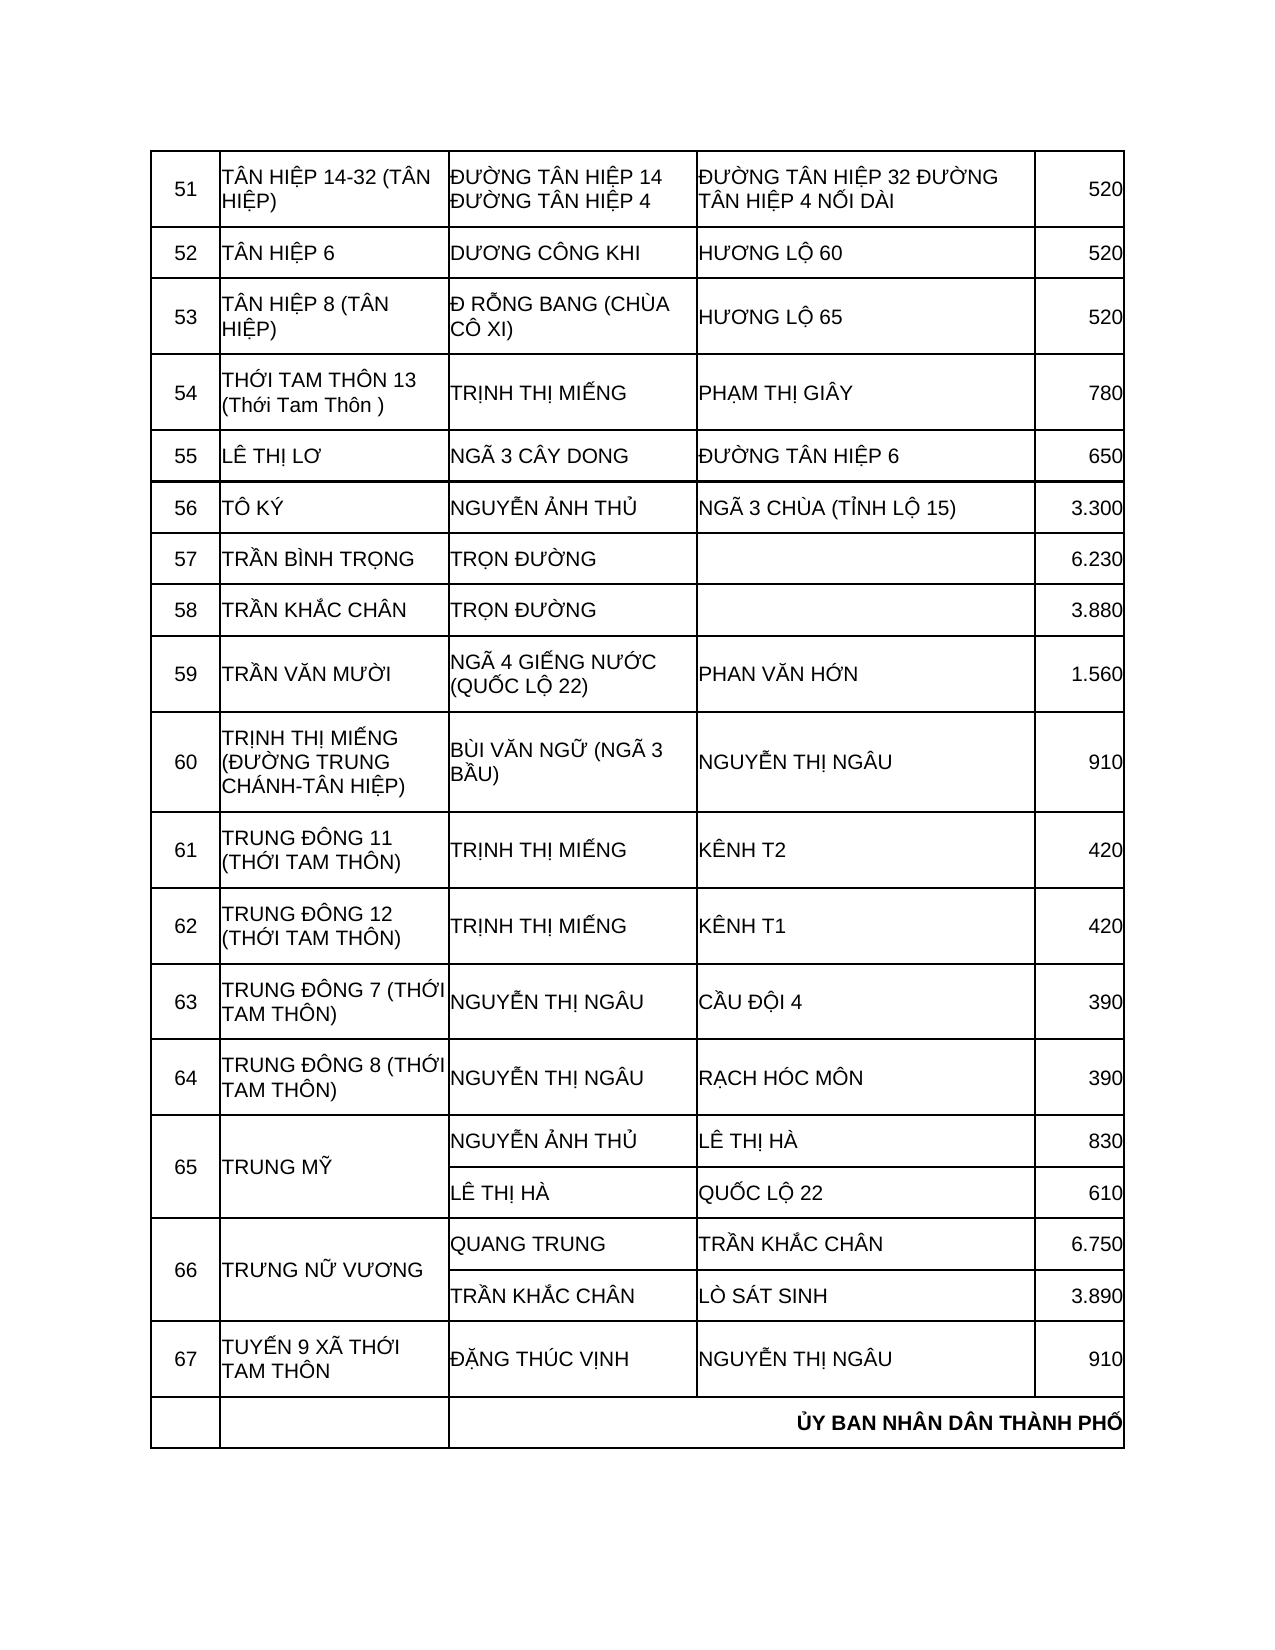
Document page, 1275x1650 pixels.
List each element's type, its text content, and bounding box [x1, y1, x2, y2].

table_cell NGUYỄN THỊ NGÂU [698, 713, 1034, 811]
table_cell 610 [1036, 1168, 1123, 1217]
table_cell ĐƯỜNG TÂN HIỆP 14 ĐƯỜNG TÂN HIỆP 4 [450, 152, 696, 226]
table_cell 6.750 [1036, 1219, 1123, 1268]
table_cell NGÃ 3 CÂY DONG [450, 431, 696, 480]
table_cell 60 [152, 713, 219, 811]
table_cell 51 [152, 152, 219, 226]
table_cell 390 [1036, 1040, 1123, 1114]
table_cell TRỊNH THỊ MIẾNG [450, 889, 696, 962]
table_cell 830 [1036, 1116, 1123, 1166]
table_cell 57 [152, 534, 219, 583]
table_cell 59 [152, 637, 219, 711]
table_cell 65 [152, 1116, 219, 1217]
table_cell 67 [152, 1322, 219, 1396]
table_cell 61 [152, 813, 219, 887]
table_cell TRẦN VĂN MƯỜI [221, 637, 448, 711]
table_cell 420 [1036, 889, 1123, 962]
table_cell TÂN HIỆP 6 [221, 228, 448, 277]
table_cell TÔ KÝ [221, 483, 448, 532]
table_cell PHAN VĂN HỚN [698, 637, 1034, 711]
table_cell NGUYỄN THỊ NGÂU [450, 1040, 696, 1114]
table_cell BÙI VĂN NGỮ (NGÃ 3 BẦU) [450, 713, 696, 811]
table_cell 910 [1036, 1322, 1123, 1396]
table_cell TRẦN KHẮC CHÂN [698, 1219, 1034, 1268]
table_cell 520 [1036, 279, 1123, 353]
table_cell TRƯNG NỮ VƯƠNG [221, 1219, 448, 1320]
table_cell TRUNG ĐÔNG 12 (THỚI TAM THÔN) [221, 889, 448, 962]
table_cell 62 [152, 889, 219, 962]
table_cell KÊNH T2 [698, 813, 1034, 887]
table_cell TRẦN KHẮC CHÂN [221, 585, 448, 635]
table_cell LÊ THỊ HÀ [698, 1116, 1034, 1166]
table_cell [698, 585, 1034, 635]
table_cell TRUNG ĐÔNG 7 (THỚI TAM THÔN) [221, 965, 448, 1038]
table_cell 56 [152, 483, 219, 532]
table_cell 66 [152, 1219, 219, 1320]
table_cell THỚI TAM THÔN 13 (Thới Tam Thôn ) [221, 355, 448, 429]
table_cell LÒ SÁT SINH [698, 1271, 1034, 1320]
table_cell 910 [1036, 713, 1123, 811]
table_cell NGUYỄN THỊ NGÂU [698, 1322, 1034, 1396]
table_cell TRỌN ĐƯỜNG [450, 585, 696, 635]
table_cell 780 [1036, 355, 1123, 429]
table_cell 390 [1036, 965, 1123, 1038]
table_cell ĐƯỜNG TÂN HIỆP 32 ĐƯỜNG TÂN HIỆP 4 NỐI DÀI [698, 152, 1034, 226]
table_cell ĐƯỜNG TÂN HIỆP 6 [698, 431, 1034, 480]
table_cell DƯƠNG CÔNG KHI [450, 228, 696, 277]
table_cell 3.880 [1036, 585, 1123, 635]
table_cell RẠCH HÓC MÔN [698, 1040, 1034, 1114]
table_cell HƯƠNG LỘ 65 [698, 279, 1034, 353]
table_cell 53 [152, 279, 219, 353]
table_cell Đ RỖNG BANG (CHÙA CÔ XI) [450, 279, 696, 353]
table_cell 55 [152, 431, 219, 480]
table_cell PHẠM THỊ GIÂY [698, 355, 1034, 429]
table_cell 54 [152, 355, 219, 429]
table_cell TRUNG MỸ [221, 1116, 448, 1217]
table_cell TRẦN KHẮC CHÂN [450, 1271, 696, 1320]
table_cell 6.230 [1036, 534, 1123, 583]
table_cell TÂN HIỆP 8 (TÂN HIỆP) [221, 279, 448, 353]
table_cell TRUNG ĐÔNG 8 (THỚI TAM THÔN) [221, 1040, 448, 1114]
table_cell [152, 1398, 219, 1447]
table_cell TÂN HIỆP 14-32 (TÂN HIỆP) [221, 152, 448, 226]
table_cell TRỊNH THỊ MIẾNG [450, 355, 696, 429]
table_cell TRỊNH THỊ MIẾNG [450, 813, 696, 887]
table_cell TRUNG ĐÔNG 11 (THỚI TAM THÔN) [221, 813, 448, 887]
table_cell NGUYỄN ẢNH THỦ [450, 483, 696, 532]
table_cell NGÃ 3 CHÙA (TỈNH LỘ 15) [698, 483, 1034, 532]
table_cell LÊ THỊ LƠ [221, 431, 448, 480]
table_cell NGUYỄN THỊ NGÂU [450, 965, 696, 1038]
table_cell LÊ THỊ HÀ [450, 1168, 696, 1217]
table_cell 650 [1036, 431, 1123, 480]
table_cell TRẦN BÌNH TRỌNG [221, 534, 448, 583]
table_cell QUANG TRUNG [450, 1219, 696, 1268]
table_cell KÊNH T1 [698, 889, 1034, 962]
table_cell TUYẾN 9 XÃ THỚI TAM THÔN [221, 1322, 448, 1396]
table_cell 64 [152, 1040, 219, 1114]
table_cell 52 [152, 228, 219, 277]
table_cell TRỊNH THỊ MIẾNG (ĐƯỜNG TRUNG CHÁNH-TÂN HIỆP) [221, 713, 448, 811]
table_cell 63 [152, 965, 219, 1038]
table_cell 520 [1036, 152, 1123, 226]
table_cell HƯƠNG LỘ 60 [698, 228, 1034, 277]
table_cell CẦU ĐỘI 4 [698, 965, 1034, 1038]
table_cell [698, 534, 1034, 583]
table_cell 58 [152, 585, 219, 635]
table_cell NGUYỄN ẢNH THỦ [450, 1116, 696, 1166]
table_cell TRỌN ĐƯỜNG [450, 534, 696, 583]
table_cell ĐẶNG THÚC VỊNH [450, 1322, 696, 1396]
table_cell NGÃ 4 GIẾNG NƯỚC (QUỐC LỘ 22) [450, 637, 696, 711]
table_cell 520 [1036, 228, 1123, 277]
table_cell 3.890 [1036, 1271, 1123, 1320]
table_cell [221, 1398, 448, 1447]
table_cell ỦY BAN NHÂN DÂN THÀNH PHỐ [450, 1398, 1123, 1447]
table_cell QUỐC LỘ 22 [698, 1168, 1034, 1217]
table_cell 3.300 [1036, 483, 1123, 532]
table_cell 1.560 [1036, 637, 1123, 711]
table_cell 420 [1036, 813, 1123, 887]
